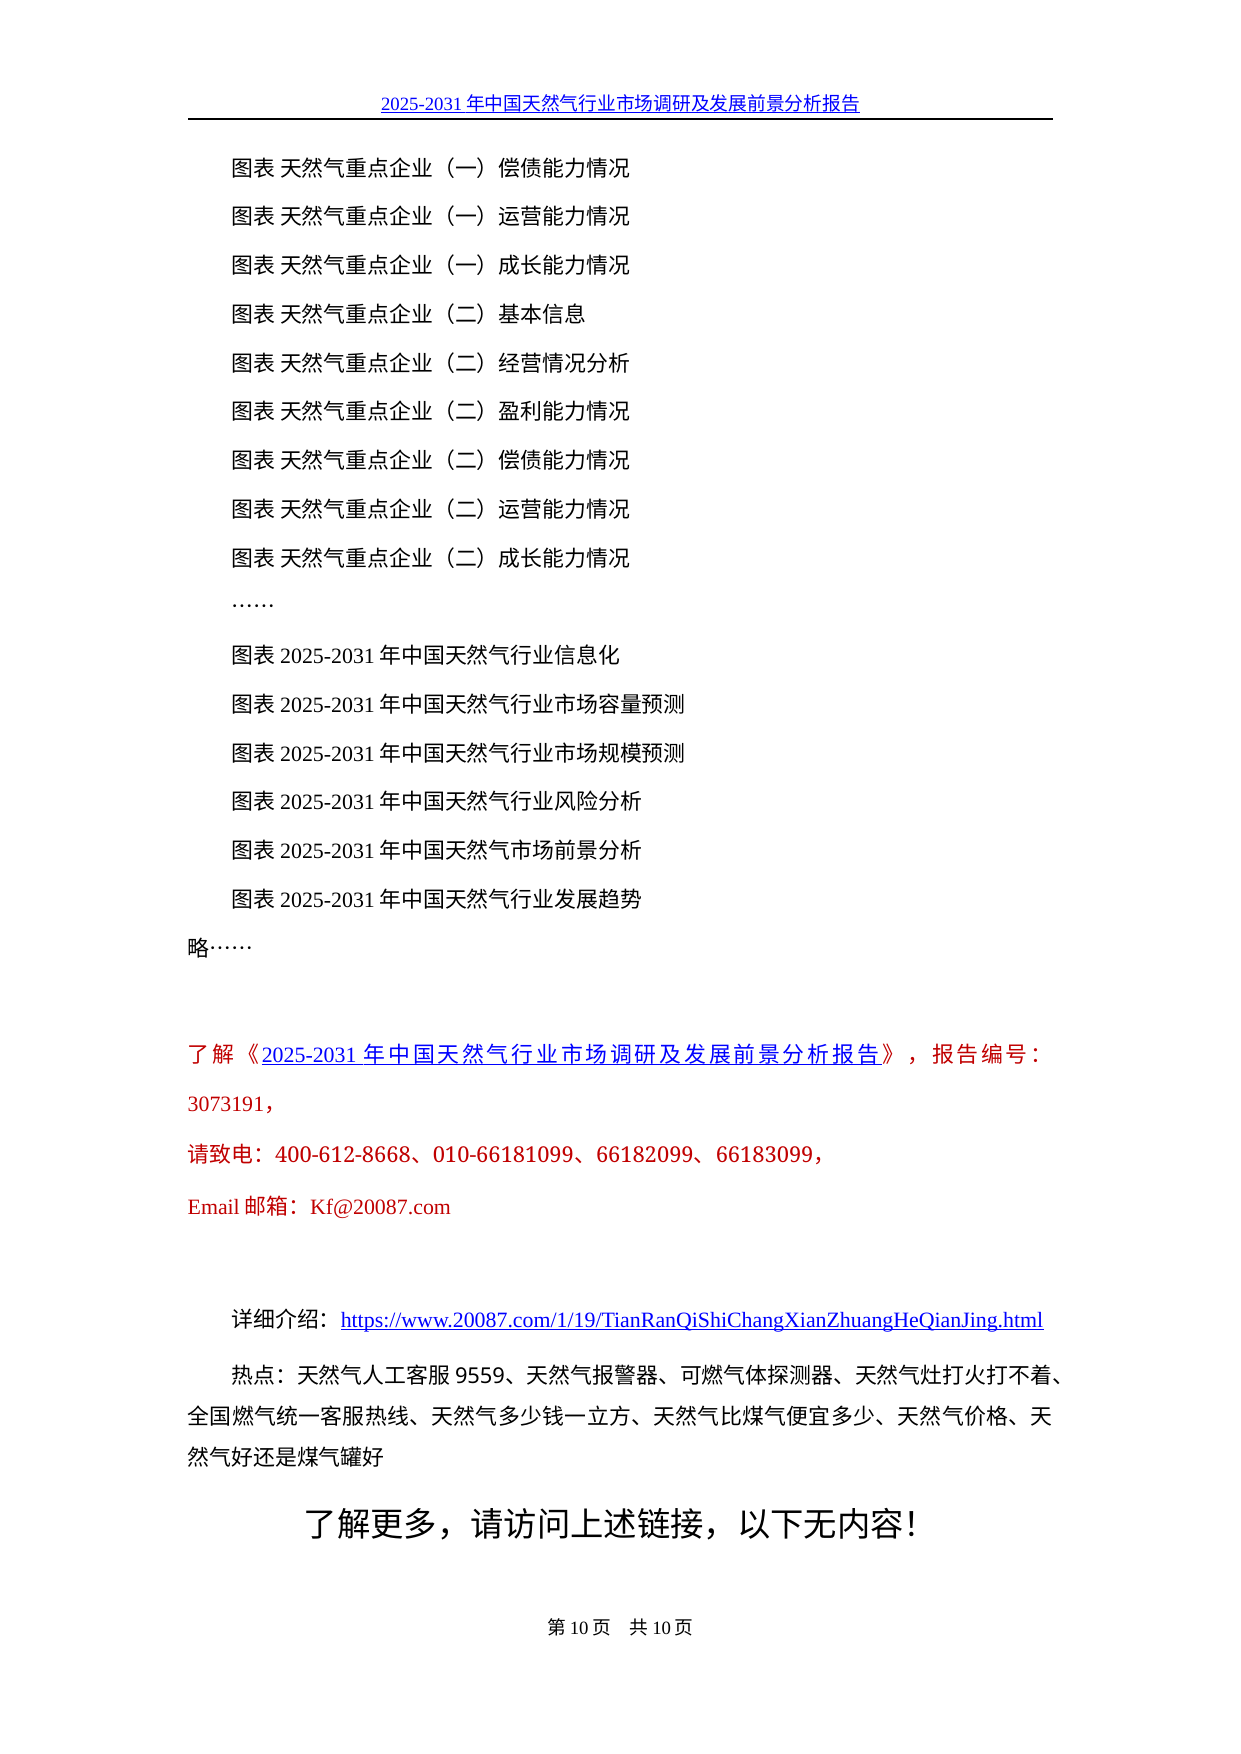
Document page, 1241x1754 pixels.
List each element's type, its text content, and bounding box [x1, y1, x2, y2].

text 请致电：400-612-8668、010-66181099、66182099、66183099， [187, 1137, 1053, 1169]
text 热点：天然气人工客服9559、天然气报警器、可燃气体探测器、天然气灶打火打不着、全国燃气统一客服热线、天然气多少钱一立方、天然气比煤气便宜多少、天然气价格、天然气好还是煤气罐好 [187, 1358, 1053, 1472]
text 详细介绍：https://www.20087.com/1/19/TianRanQiShiChangXianZhuangHeQianJing.html [187, 1301, 1053, 1334]
text Email邮箱：Kf@20087.com [187, 1188, 1053, 1221]
text 了解《2025-2031年中国天然气行业市场调研及发展前景分析报告》，报告编号：3073191， [187, 1037, 1053, 1118]
title 了解更多，请访问上述链接，以下无内容！ [187, 1489, 1053, 1554]
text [187, 150, 1053, 963]
